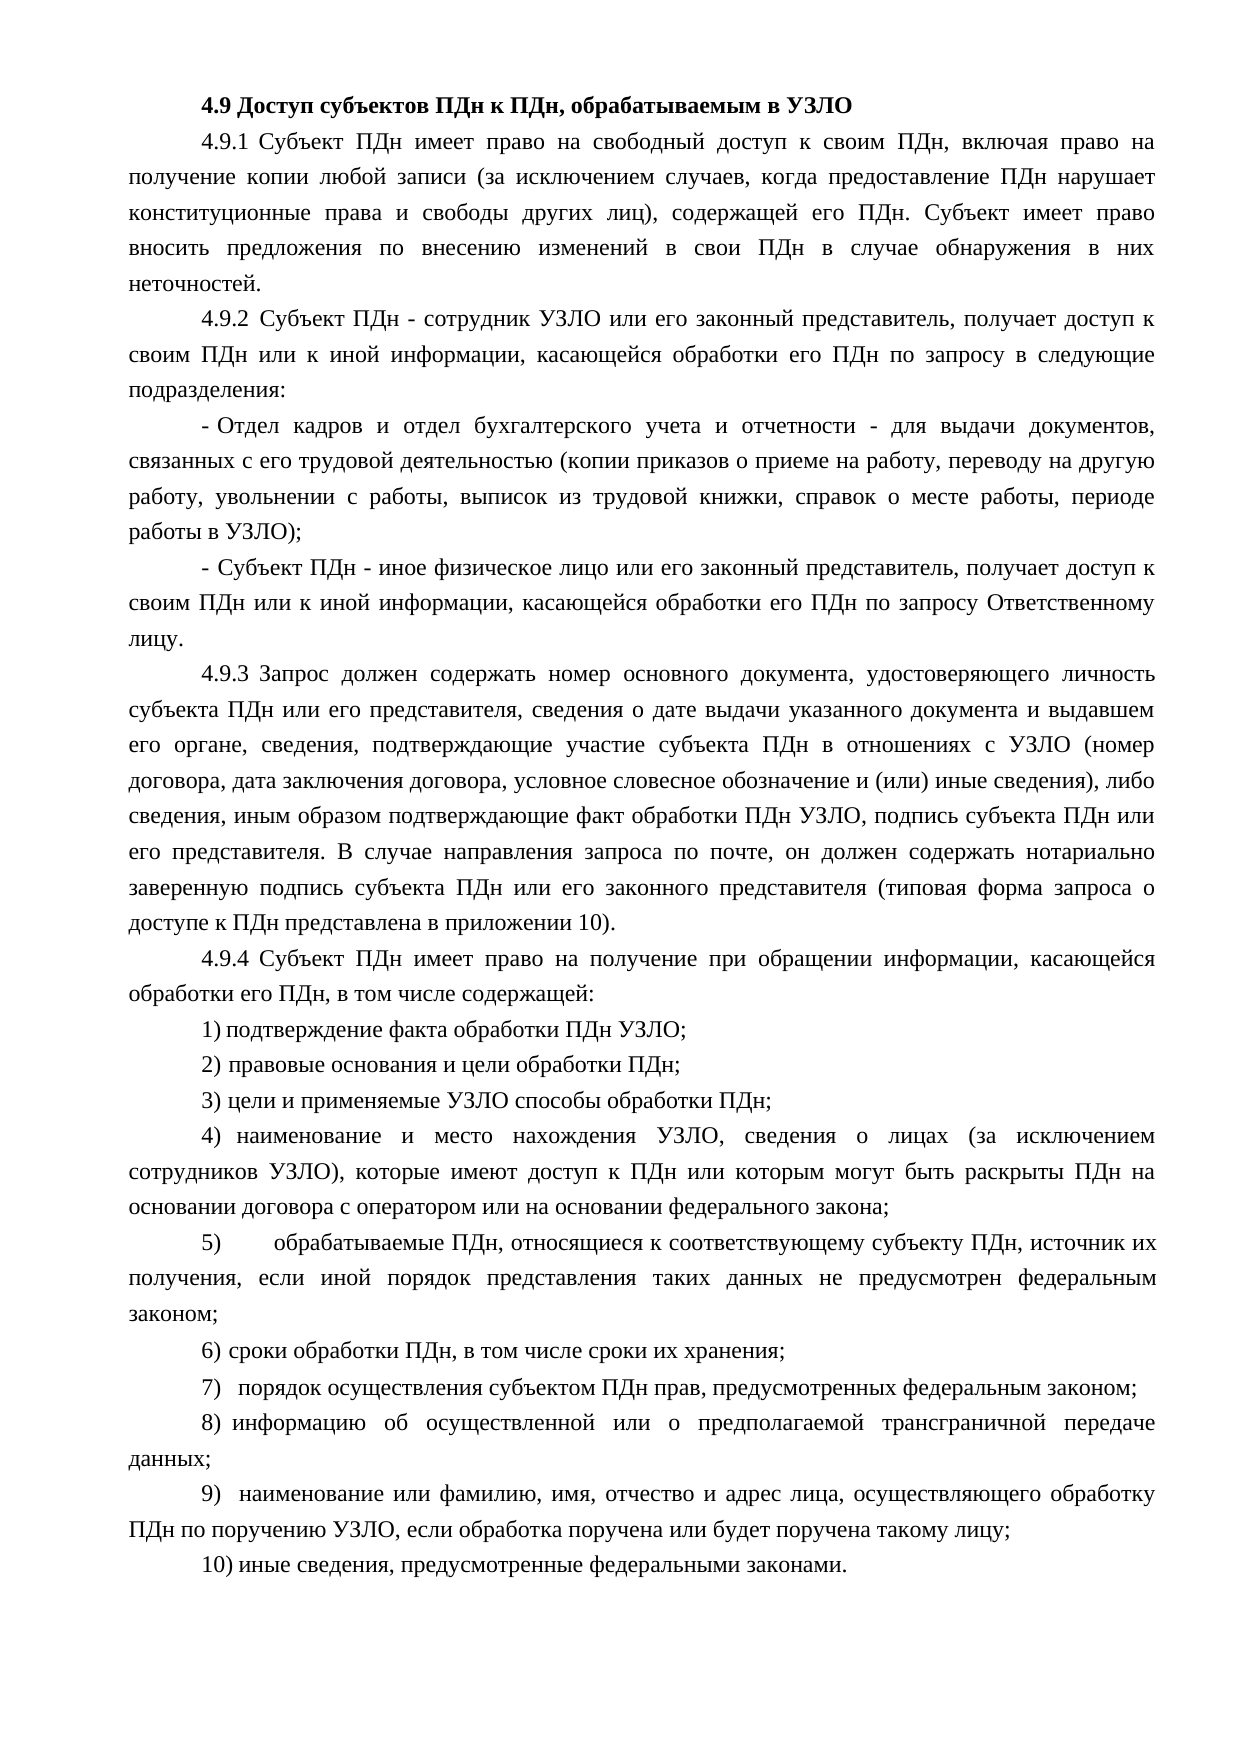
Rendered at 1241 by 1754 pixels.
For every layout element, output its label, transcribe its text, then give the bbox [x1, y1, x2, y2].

list Субъект ПДн имеет право на свободный доступ к своим ПДн, включая право на получение копии любой записи (за исключением случаев, когда предоставление ПДн нарушает конституционные права и свободы других лиц), содержащей его ПДн. Субъект имеет право вносить предложения по внесению изменений в свои ПДн в случае обнаружения в них неточностей. [128, 121, 1156, 298]
list подтверждение факта обработки ПДн УЗЛО; [128, 1009, 1158, 1044]
list Субъект ПДн имеет право на получение при обращении информации, касающейся обработки его ПДн, в том числе содержащей: [128, 938, 1156, 1009]
list Субъект ПДн - иное физическое лицо или его законный представитель, получает доступ к своим ПДн или к иной информации, касающейся обработки его ПДн по запросу Ответственному лицу. [128, 547, 1156, 653]
list порядок осуществления субъектом ПДн прав, предусмотренных федеральным законом; [128, 1365, 1156, 1402]
list иные сведения, предусмотренные федеральными законами. [128, 1544, 1158, 1580]
list Субъект ПДн - сотрудник УЗЛО или его законный представитель, получает доступ к своим ПДн или к иной информации, касающейся обработки его ПДн по запросу в следующие подразделения: [128, 298, 1156, 405]
list обрабатываемые ПДн, относящиеся к соответствующему субъекту ПДн, источник их получения, если иной порядок представления таких данных не предусмотрен федеральным законом; [128, 1222, 1158, 1328]
list наименование и место нахождения УЗЛО, сведения о лицах (за исключением сотрудников УЗЛО), которые имеют доступ к ПДн или которым могут быть раскрыты ПДн на основании договора с оператором или на основании федерального закона; [128, 1115, 1156, 1222]
list Запрос должен содержать номер основного документа, удостоверяющего личность субъекта ПДн или его представителя, сведения о дате выдачи указанного документа и выдавшем его органе, сведения, подтверждающие участие субъекта ПДн в отношениях с УЗЛО (номер договора, дата заключения договора, условное словесное обозначение и (или) иные сведения), либо сведения, иным образом подтверждающие факт обработки ПДн УЗЛО, подпись субъекта ПДн или его представителя. В случае направления запроса по почте, он должен содержать нотариально заверенную подпись субъекта ПДн или его законного представителя (типовая форма запроса о доступе к ПДн представлена в приложении 10). [128, 653, 1156, 938]
list информацию об осуществленной или о предполагаемой трансграничной передаче данных; [128, 1402, 1156, 1473]
list Отдел кадров и отдел бухгалтерского учета и отчетности - для выдачи документов, связанных с его трудовой деятельностью (копии приказов о приеме на работу, переводу на другую работу, увольнении с работы, выписок из трудовой книжки, справок о месте работы, периоде работы в УЗЛО); [128, 405, 1156, 547]
list сроки обработки ПДн, в том числе сроки их хранения; [128, 1328, 1158, 1365]
subtitle 4.9 Доступ субъектов ПДн к ПДн, обрабатываемым в УЗЛО [128, 85, 1158, 121]
list правовые основания и цели обработки ПДн; [128, 1044, 1158, 1080]
list цели и применяемые УЗЛО способы обработки ПДн; [128, 1080, 1158, 1115]
list наименование или фамилию, имя, отчество и адрес лица, осуществляющего обработку ПДн по поручению УЗЛО, если обработка поручена или будет поручена такому лицу; [128, 1473, 1156, 1544]
